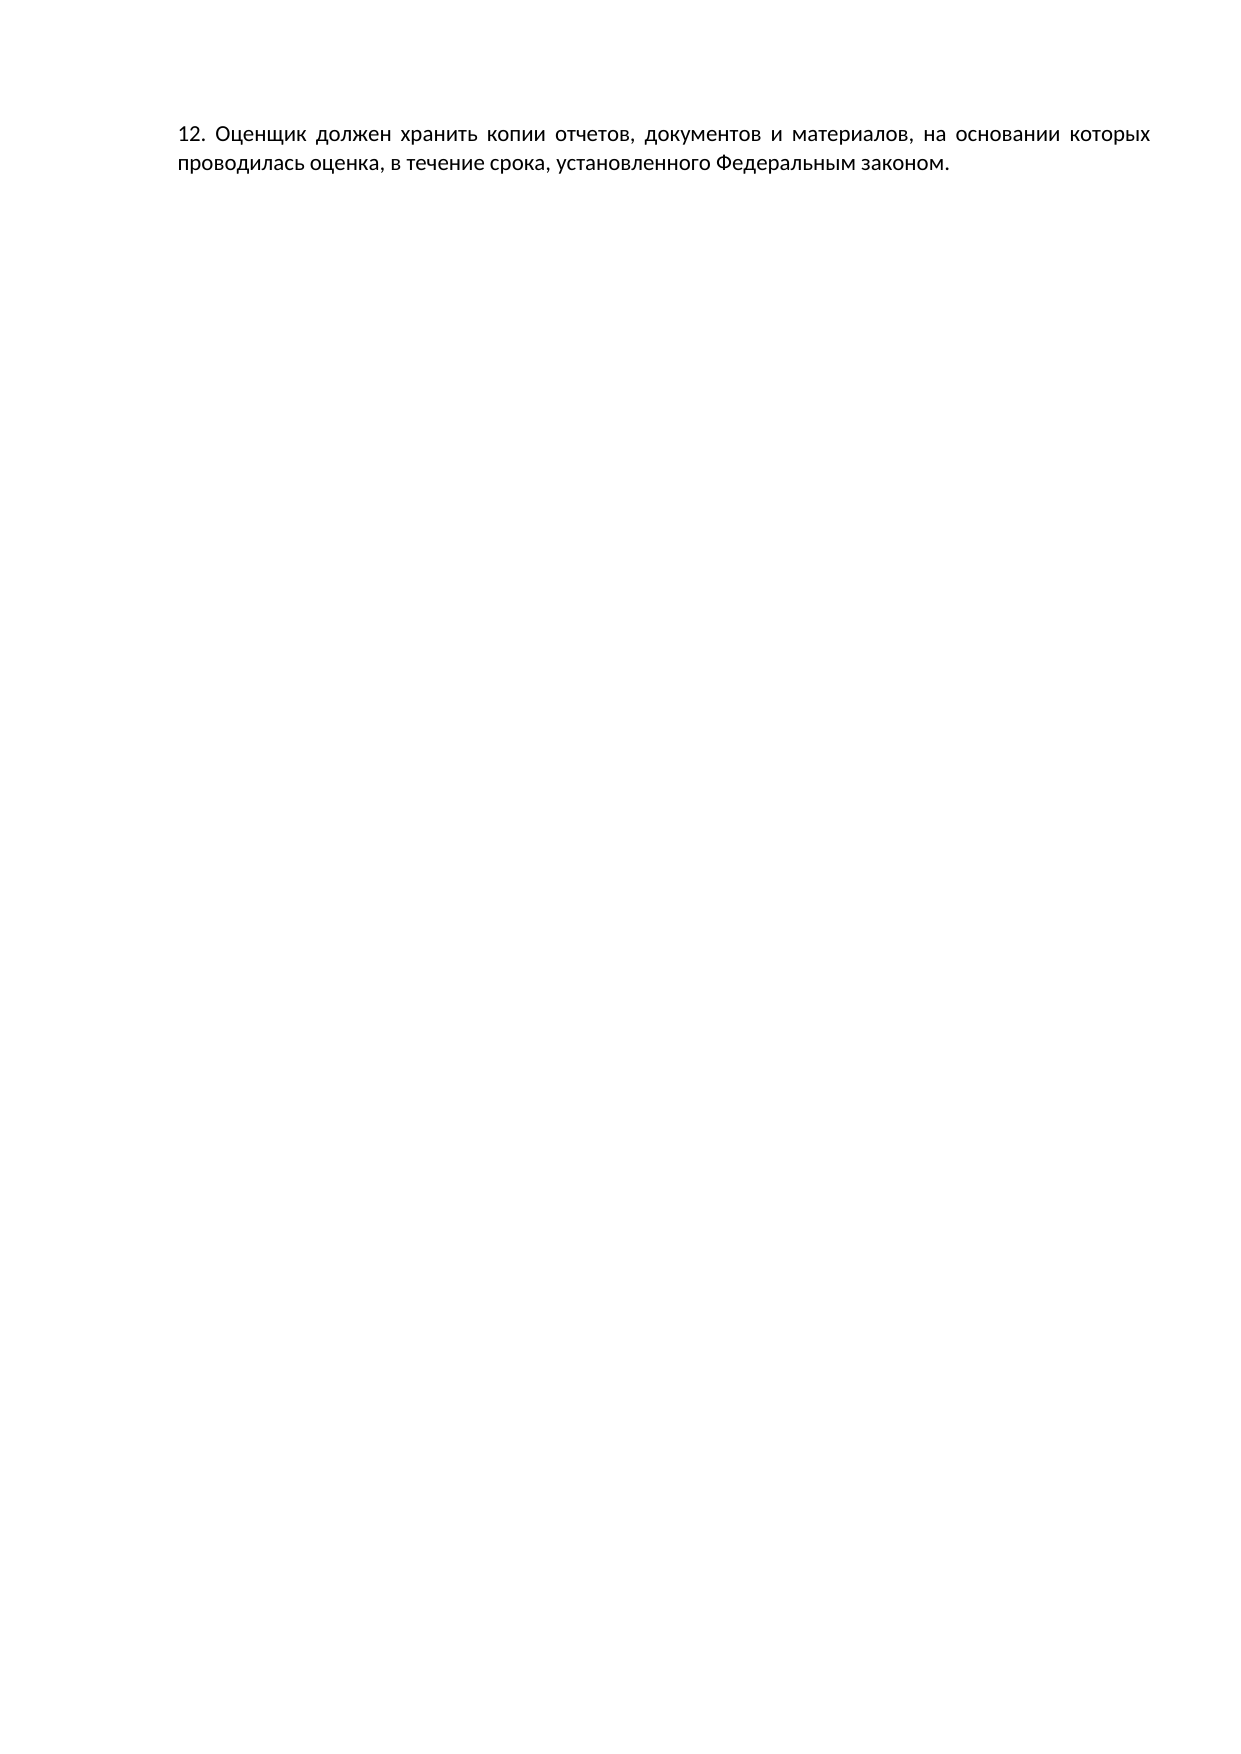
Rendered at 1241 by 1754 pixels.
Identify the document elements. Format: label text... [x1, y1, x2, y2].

text 12. Оценщик должен хранить копии отчетов, документов и материалов, на основании которых проводилась оценка, в течение срока, установленного Федеральным законом. [177, 118, 1152, 176]
